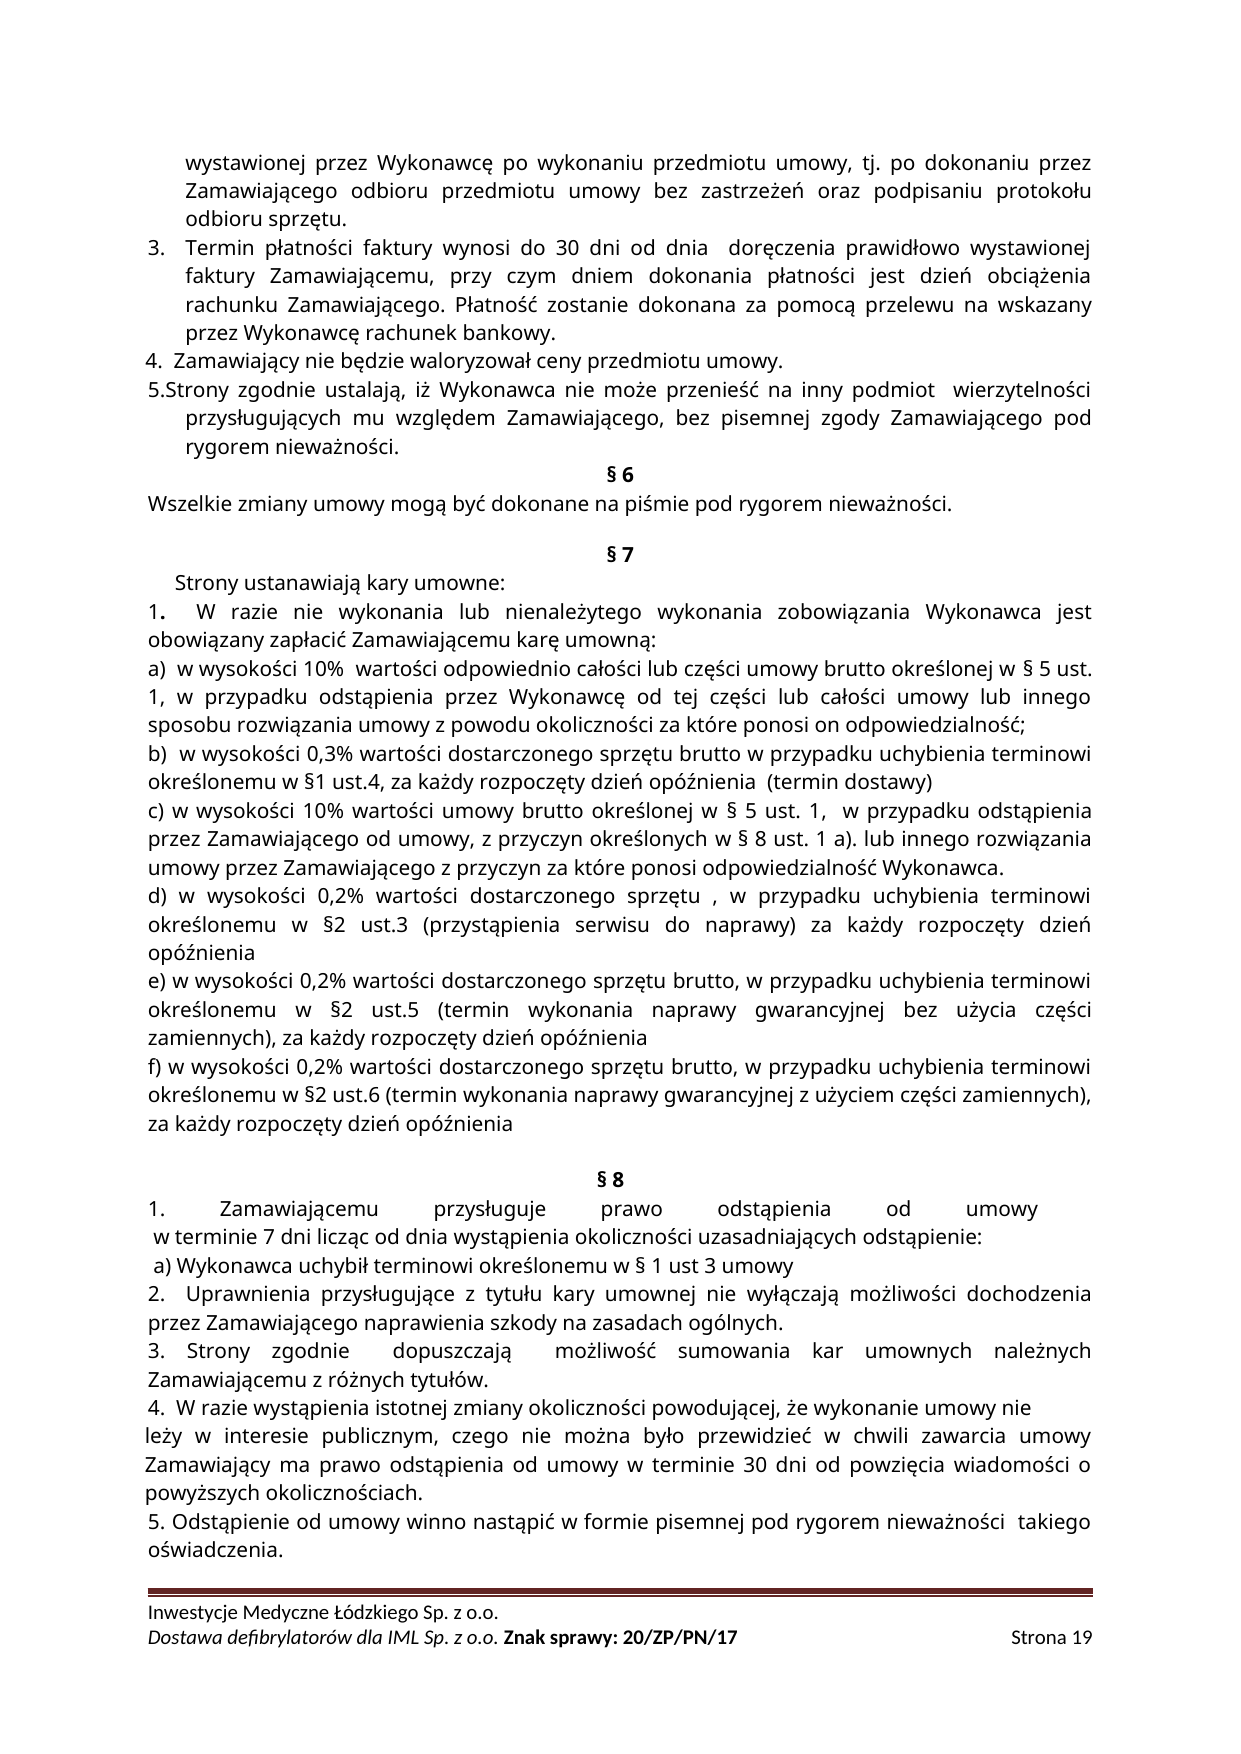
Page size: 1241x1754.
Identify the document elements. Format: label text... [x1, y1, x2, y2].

text a) w wysokości 10% wartości odpowiednio całości lub części umowy brutto określonej w § 5 ust. 1, w przypadku odstąpienia przez Wykonawcę od tej części lub całości umowy lub innego sposobu rozwiązania umowy z powodu okoliczności za które ponosi on odpowiedzialność; [148, 654, 1093, 739]
text 5. Odstąpienie od umowy winno nastąpić w formie pisemnej pod rygorem nieważności takiego oświadczenia. [148, 1507, 1093, 1564]
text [148, 148, 1093, 233]
text § 6 [148, 460, 1093, 489]
text c) w wysokości 10% wartości umowy brutto określonej w § 5 ust. 1, w przypadku odstąpienia przez Zamawiającego od umowy, z przyczyn określonych w § 8 ust. 1 a). lub innego rozwiązania umowy przez Zamawiającego z przyczyn za które ponosi odpowiedzialność Wykonawca. [148, 796, 1093, 881]
text 1. W razie nie wykonania lub nienależytego wykonania zobowiązania Wykonawca jest obowiązany zapłacić Zamawiającemu karę umowną: [148, 597, 1093, 654]
text leży w interesie publicznym, czego nie można było przewidzieć w chwili zawarcia umowy Zamawiający ma prawo odstąpienia od umowy w terminie 30 dni od powzięcia wiadomości o powyższych okolicznościach. [144, 1422, 1093, 1507]
text 3. Termin płatności faktury wynosi do 30 dni od dnia doręczenia prawidłowo wystawionej faktury Zamawiającemu, przy czym dniem dokonania płatności jest dzień obciążenia rachunku Zamawiającego. Płatność zostanie dokonana za pomocą przelewu na wskazany przez Wykonawcę rachunek bankowy. [148, 233, 1093, 347]
text 2. Uprawnienia przysługujące z tytułu kary umownej nie wyłączają możliwości dochodzenia przez Zamawiającego naprawienia szkody na zasadach ogólnych. [148, 1279, 1093, 1336]
text d) w wysokości 0,2% wartości dostarczonego sprzętu , w przypadku uchybienia terminowi określonemu w §2 ust.3 (przystąpienia serwisu do naprawy) za każdy rozpoczęty dzień opóźnienia [148, 881, 1093, 967]
text 1. Zamawiającemu przysługuje prawo odstąpienia od umowy w terminie 7 dni licząc od dnia wystąpienia okoliczności uzasadniających odstąpienie: [148, 1194, 1093, 1251]
text 4. Zamawiający nie będzie waloryzował ceny przedmiotu umowy. [129, 347, 1093, 375]
text § 7 [148, 540, 1093, 568]
text § 8 [185, 1166, 1093, 1194]
text 4. W razie wystąpienia istotnej zmiany okoliczności powodującej, że wykonanie umowy nie [148, 1393, 1093, 1422]
text Wszelkie zmiany umowy mogą być dokonane na piśmie pod rygorem nieważności. [148, 489, 1093, 517]
text 5.Strony zgodnie ustalają, iż Wykonawca nie może przenieść na inny podmiot wierzytelności przysługujących mu względem Zamawiającego, bez pisemnej zgody Zamawiającego pod rygorem nieważności. [148, 375, 1093, 460]
text e) w wysokości 0,2% wartości dostarczonego sprzętu brutto, w przypadku uchybienia terminowi określonemu w §2 ust.5 (termin wykonania naprawy gwarancyjnej bez użycia części zamiennych), za każdy rozpoczęty dzień opóźnienia [148, 967, 1093, 1052]
text a) Wykonawca uchybił terminowi określonemu w § 1 ust 3 umowy [148, 1251, 1093, 1279]
text b) w wysokości 0,3% wartości dostarczonego sprzętu brutto w przypadku uchybienia terminowi określonemu w §1 ust.4, za każdy rozpoczęty dzień opóźnienia (termin dostawy) [148, 739, 1093, 796]
text Strony ustanawiają kary umowne: [148, 568, 1093, 597]
text 3. Strony zgodnie dopuszczają możliwość sumowania kar umownych należnych Zamawiającemu z różnych tytułów. [148, 1336, 1093, 1393]
text f) w wysokości 0,2% wartości dostarczonego sprzętu brutto, w przypadku uchybienia terminowi określonemu w §2 ust.6 (termin wykonania naprawy gwarancyjnej z użyciem części zamiennych), za każdy rozpoczęty dzień opóźnienia [148, 1052, 1093, 1137]
